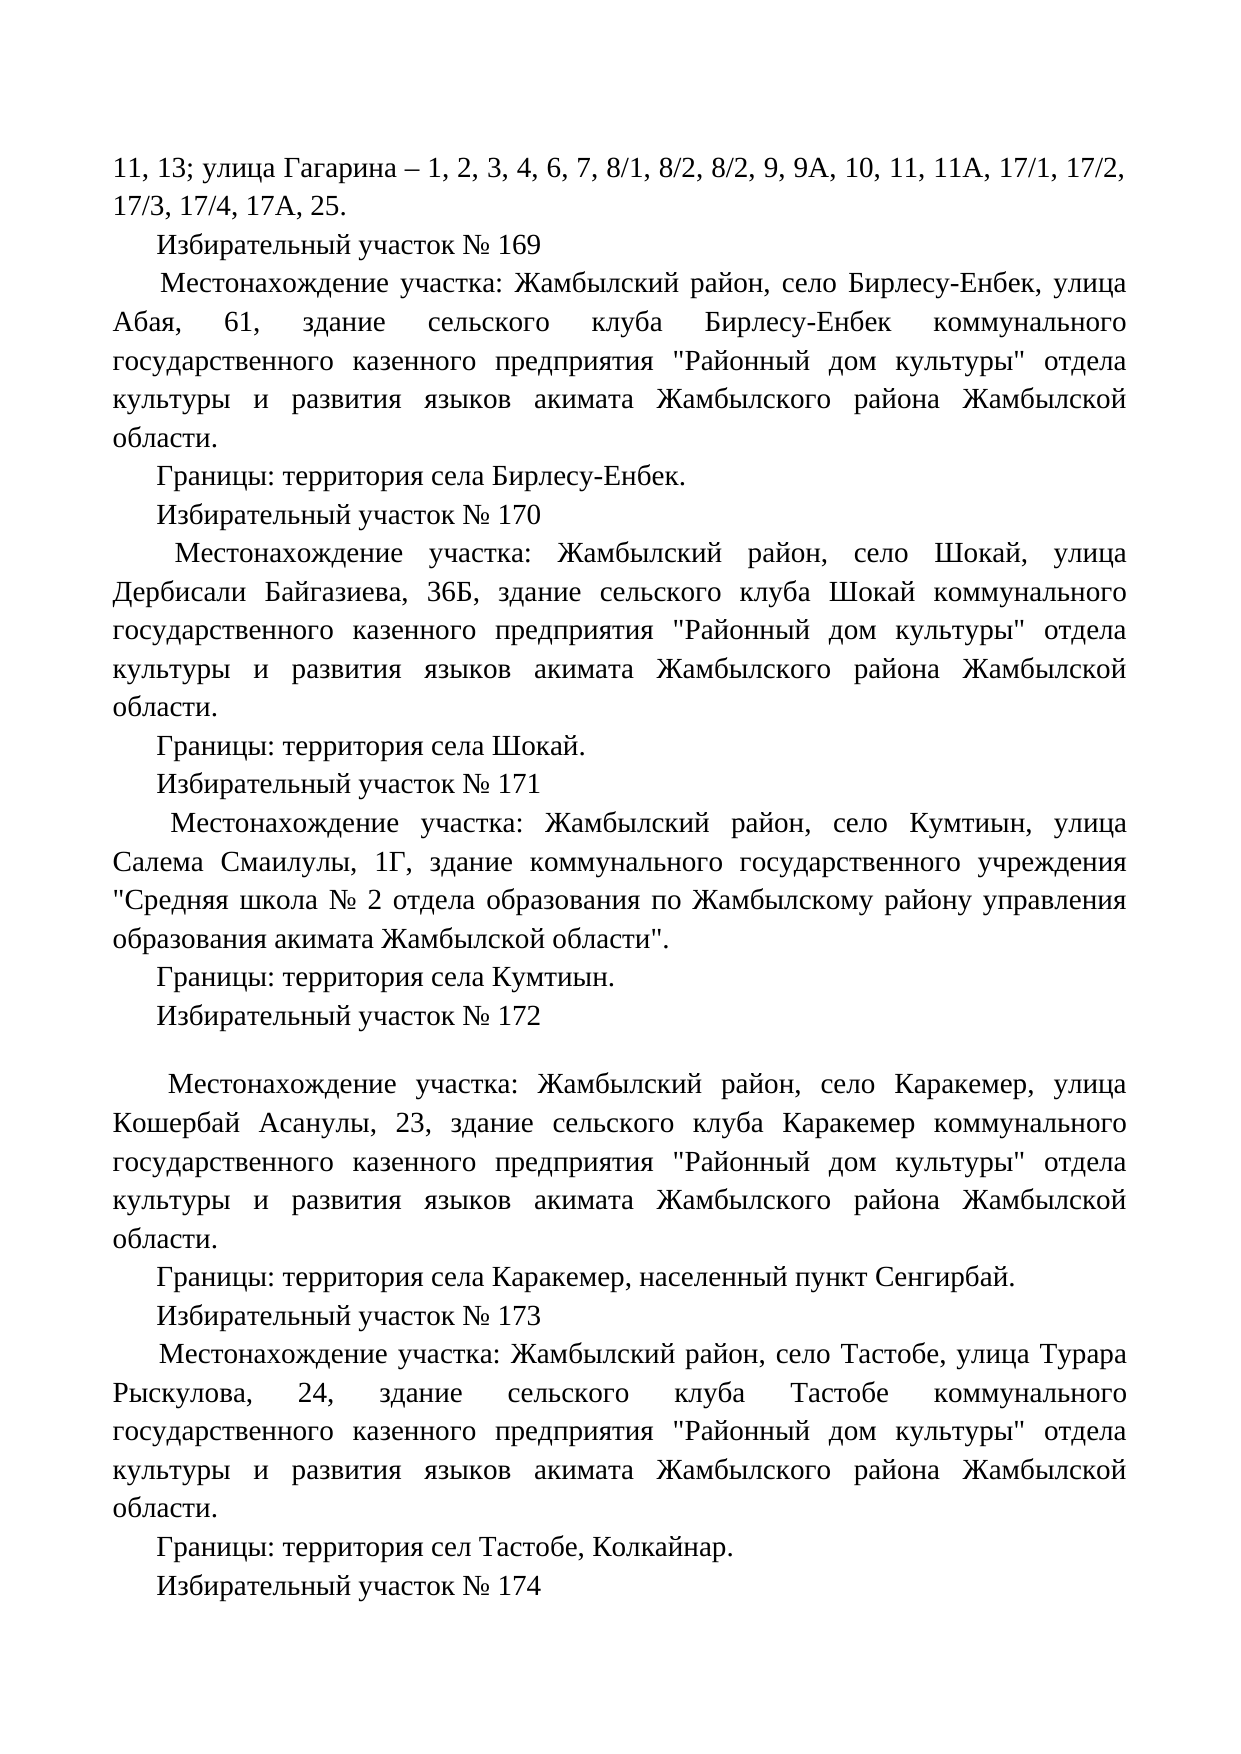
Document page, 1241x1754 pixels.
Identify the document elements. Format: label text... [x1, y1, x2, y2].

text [112, 150, 1128, 222]
text Границы: территория села Кумтиын. [112, 959, 1128, 993]
text Местонахождение участка: Жамбылский район, село Шокай, улица Дербисали Байгазиева, 36Б, здание сельского клуба Шокай коммунального государственного казенного предприятия "Районный дом культуры" отдела культуры и развития языков акимата Жамбылского района Жамбылской области. [112, 535, 1128, 723]
text Местонахождение участка: Жамбылский район, село Бирлесу-Енбек, улица Абая, 61, здание сельского клуба Бирлесу-Енбек коммунального государственного казенного предприятия "Районный дом культуры" отдела культуры и развития языков акимата Жамбылского района Жамбылской области. [112, 266, 1128, 453]
text Избирательный участок № 170 [112, 497, 1128, 530]
text Избирательный участок № 173 [112, 1298, 1128, 1331]
text Местонахождение участка: Жамбылский район, село Тастобе, улица Турара Рыскулова, 24, здание сельского клуба Тастобе коммунального государственного казенного предприятия "Районный дом культуры" отдела культуры и развития языков акимата Жамбылского района Жамбылской области. [112, 1336, 1128, 1524]
text Границы: территория села Каракемер, населенный пункт Сенгирбай. [112, 1259, 1128, 1293]
text Границы: территория села Бирлесу-Енбек. [112, 458, 1128, 492]
text Избирательный участок № 174 [112, 1568, 1128, 1601]
text Местонахождение участка: Жамбылский район, село Кумтиын, улица Салема Смаилулы, 1Г, здание коммунального государственного учреждения "Средняя школа № 2 отдела образования по Жамбылскому району управления образования акимата Жамбылской области". [112, 805, 1128, 954]
text Избирательный участок № 171 [112, 767, 1128, 800]
text Границы: территория села Шокай. [112, 728, 1128, 762]
text Местонахождение участка: Жамбылский район, село Каракемер, улица Кошербай Асанулы, 23, здание сельского клуба Каракемер коммунального государственного казенного предприятия "Районный дом культуры" отдела культуры и развития языков акимата Жамбылского района Жамбылской области. [112, 1067, 1128, 1254]
text Границы: территория сел Тастобе, Колкайнар. [112, 1529, 1128, 1563]
text Избирательный участок № 172 [112, 998, 1128, 1031]
text Избирательный участок № 169 [112, 227, 1128, 261]
